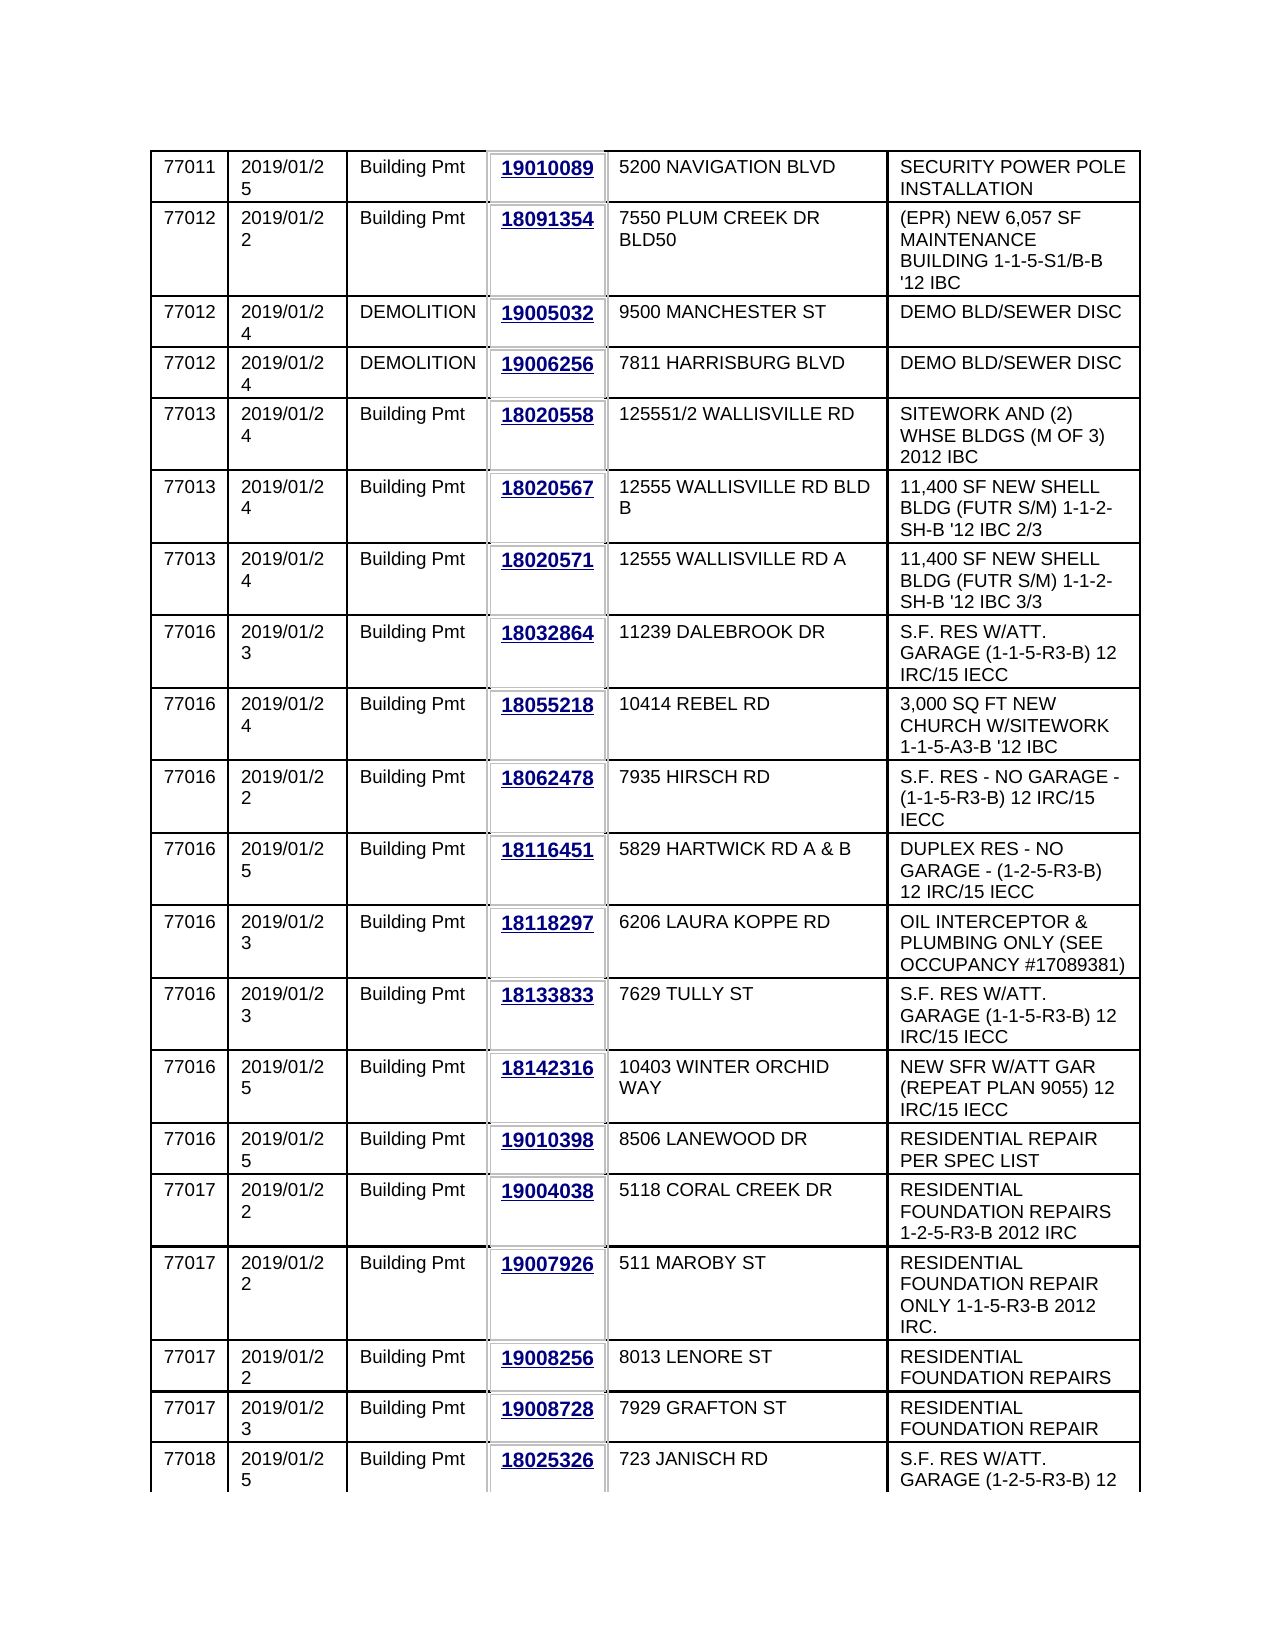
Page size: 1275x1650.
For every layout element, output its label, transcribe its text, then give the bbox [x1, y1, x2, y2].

table_cell 77012 [152, 348, 227, 397]
table_cell 18032864 [491, 619, 604, 687]
table_cell RESIDENTIAL REPAIR PER SPEC LIST [889, 1124, 1139, 1173]
table_cell Building Pmt [348, 979, 486, 1049]
table_cell 7929 GRAFTON ST [609, 1393, 886, 1441]
table_cell Building Pmt [348, 471, 486, 542]
table_cell 2019/01/22 [229, 761, 346, 832]
table_cell 77013 [152, 399, 227, 469]
table_cell 19010089 [491, 155, 604, 201]
table_cell SECURITY POWER POLE INSTALLATION [889, 152, 1139, 201]
table_cell 2019/01/24 [229, 399, 346, 469]
table_cell 2019/01/23 [229, 979, 346, 1049]
table_cell 7811 HARRISBURG BLVD [609, 348, 886, 397]
table_cell 2019/01/24 [229, 544, 346, 614]
table_cell 2019/01/25 [229, 1124, 346, 1173]
table_cell 77017 [152, 1248, 227, 1339]
table_cell 5118 CORAL CREEK DR [609, 1175, 886, 1245]
table_cell DEMOLITION [348, 348, 486, 397]
table_cell 19006256 [491, 351, 604, 397]
table_cell S.F. RES W/ATT. GARAGE (1-1-5-R3-B) 12 IRC/15 IECC [889, 616, 1139, 687]
table_cell 18020571 [491, 547, 604, 614]
table_cell 77016 [152, 761, 227, 832]
table_cell 18091354 [491, 206, 604, 295]
table_cell Building Pmt [348, 399, 486, 469]
table_cell Building Pmt [348, 1443, 486, 1492]
table_cell 2019/01/23 [229, 616, 346, 687]
table_cell 7550 PLUM CREEK DR BLD50 [609, 203, 886, 295]
table_cell 18055218 [491, 692, 604, 759]
table_cell RESIDENTIAL FOUNDATION REPAIRS 1-2-5-R3-B 2012 IRC [889, 1175, 1139, 1245]
table_cell 2019/01/22 [229, 1248, 346, 1339]
table_cell 5829 HARTWICK RD A & B [609, 834, 886, 904]
table_cell 11,400 SF NEW SHELL BLDG (FUTR S/M) 1-1-2-SH-B '12 IBC 2/3 [889, 471, 1139, 542]
table_cell 2019/01/25 [229, 152, 346, 201]
table_cell 77012 [152, 297, 227, 346]
table_cell 77013 [152, 471, 227, 542]
table_cell 2019/01/23 [229, 906, 346, 977]
table_cell 77016 [152, 979, 227, 1049]
table_cell S.F. RES - NO GARAGE - (1-1-5-R3-B) 12 IRC/15 IECC [889, 761, 1139, 832]
table_cell Building Pmt [348, 906, 486, 977]
table_cell 19010398 [491, 1127, 604, 1173]
table_cell 2019/01/24 [229, 348, 346, 397]
table_cell Building Pmt [348, 203, 486, 295]
table_cell Building Pmt [348, 1175, 486, 1245]
table_cell 19007926 [491, 1250, 604, 1339]
table_cell DEMOLITION [348, 297, 486, 346]
table_cell 2019/01/24 [229, 471, 346, 542]
table_cell 2019/01/25 [229, 1443, 346, 1492]
table_cell Building Pmt [348, 834, 486, 904]
table_cell 2019/01/23 [229, 1393, 346, 1441]
table_cell 19005032 [491, 300, 604, 346]
table_cell Building Pmt [348, 1051, 486, 1122]
table_cell 7629 TULLY ST [609, 979, 886, 1049]
table_cell S.F. RES W/ATT. GARAGE (1-1-5-R3-B) 12 IRC/15 IECC [889, 979, 1139, 1049]
table_cell 3,000 SQ FT NEW CHURCH W/SITEWORK 1-1-5-A3-B '12 IBC [889, 689, 1139, 759]
table_cell 9500 MANCHESTER ST [609, 297, 886, 346]
table_cell 77011 [152, 152, 227, 201]
table_cell 77018 [152, 1443, 227, 1492]
table_cell 77017 [152, 1341, 227, 1390]
table_cell 10403 WINTER ORCHID WAY [609, 1051, 886, 1122]
table_cell 77017 [152, 1393, 227, 1441]
table_cell Building Pmt [348, 616, 486, 687]
table_cell 77016 [152, 1124, 227, 1173]
table_cell RESIDENTIAL FOUNDATION REPAIRS [889, 1341, 1139, 1390]
table_cell 18118297 [491, 909, 604, 977]
table_cell 11239 DALEBROOK DR [609, 616, 886, 687]
table_cell 77016 [152, 689, 227, 759]
table_cell (EPR) NEW 6,057 SF MAINTENANCE BUILDING 1-1-5-S1/B-B '12 IBC [889, 203, 1139, 295]
table_cell 77013 [152, 544, 227, 614]
table_cell 77012 [152, 203, 227, 295]
table_cell 8013 LENORE ST [609, 1341, 886, 1390]
table_cell 18025326 [491, 1446, 604, 1492]
table_cell 18020558 [491, 402, 604, 469]
table_cell 2019/01/24 [229, 689, 346, 759]
table_cell 2019/01/24 [229, 297, 346, 346]
table_cell 18116451 [491, 837, 604, 904]
table_cell 12555 WALLISVILLE RD BLD B [609, 471, 886, 542]
table_cell 18062478 [491, 764, 604, 832]
table_cell 2019/01/25 [229, 1051, 346, 1122]
table_cell DUPLEX RES - NO GARAGE - (1-2-5-R3-B) 12 IRC/15 IECC [889, 834, 1139, 904]
table_cell 19008728 [491, 1395, 604, 1441]
table_cell 6206 LAURA KOPPE RD [609, 906, 886, 977]
table_cell 5200 NAVIGATION BLVD [609, 152, 886, 201]
table_cell 11,400 SF NEW SHELL BLDG (FUTR S/M) 1-1-2-SH-B '12 IBC 3/3 [889, 544, 1139, 614]
table_cell DEMO BLD/SEWER DISC [889, 297, 1139, 346]
table_cell 2019/01/22 [229, 203, 346, 295]
table_cell 19008256 [491, 1344, 604, 1390]
table_cell Building Pmt [348, 689, 486, 759]
table_cell 18133833 [491, 982, 604, 1049]
table_cell 723 JANISCH RD [609, 1443, 886, 1492]
table_cell Building Pmt [348, 152, 486, 201]
table_cell 19004038 [491, 1178, 604, 1245]
table_cell 2019/01/22 [229, 1175, 346, 1245]
table_cell 10414 REBEL RD [609, 689, 886, 759]
table_cell SITEWORK AND (2) WHSE BLDGS (M OF 3) 2012 IBC [889, 399, 1139, 469]
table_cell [889, 1443, 1139, 1492]
table_cell OIL INTERCEPTOR & PLUMBING ONLY (SEE OCCUPANCY #17089381) [889, 906, 1139, 977]
table_cell NEW SFR W/ATT GAR (REPEAT PLAN 9055) 12 IRC/15 IECC [889, 1051, 1139, 1122]
table_cell 2019/01/25 [229, 834, 346, 904]
table_cell Building Pmt [348, 761, 486, 832]
table_cell 18142316 [491, 1054, 604, 1122]
table_cell RESIDENTIAL FOUNDATION REPAIR ONLY 1-1-5-R3-B 2012 IRC. [889, 1248, 1139, 1339]
table_cell RESIDENTIAL FOUNDATION REPAIR [889, 1393, 1139, 1441]
table_cell Building Pmt [348, 1248, 486, 1339]
table_cell 77017 [152, 1175, 227, 1245]
table_cell 8506 LANEWOOD DR [609, 1124, 886, 1173]
table_cell 18020567 [491, 474, 604, 542]
table_cell 2019/01/22 [229, 1341, 346, 1390]
table_cell Building Pmt [348, 1341, 486, 1390]
table_cell 7935 HIRSCH RD [609, 761, 886, 832]
table_cell 77016 [152, 906, 227, 977]
table_cell 511 MAROBY ST [609, 1248, 886, 1339]
table_cell Building Pmt [348, 544, 486, 614]
table_cell Building Pmt [348, 1124, 486, 1173]
table_cell Building Pmt [348, 1393, 486, 1441]
table_cell 12555 WALLISVILLE RD A [609, 544, 886, 614]
table_cell 77016 [152, 834, 227, 904]
table_cell 77016 [152, 616, 227, 687]
table_cell DEMO BLD/SEWER DISC [889, 348, 1139, 397]
table_cell 125551/2 WALLISVILLE RD [609, 399, 886, 469]
table_cell 77016 [152, 1051, 227, 1122]
